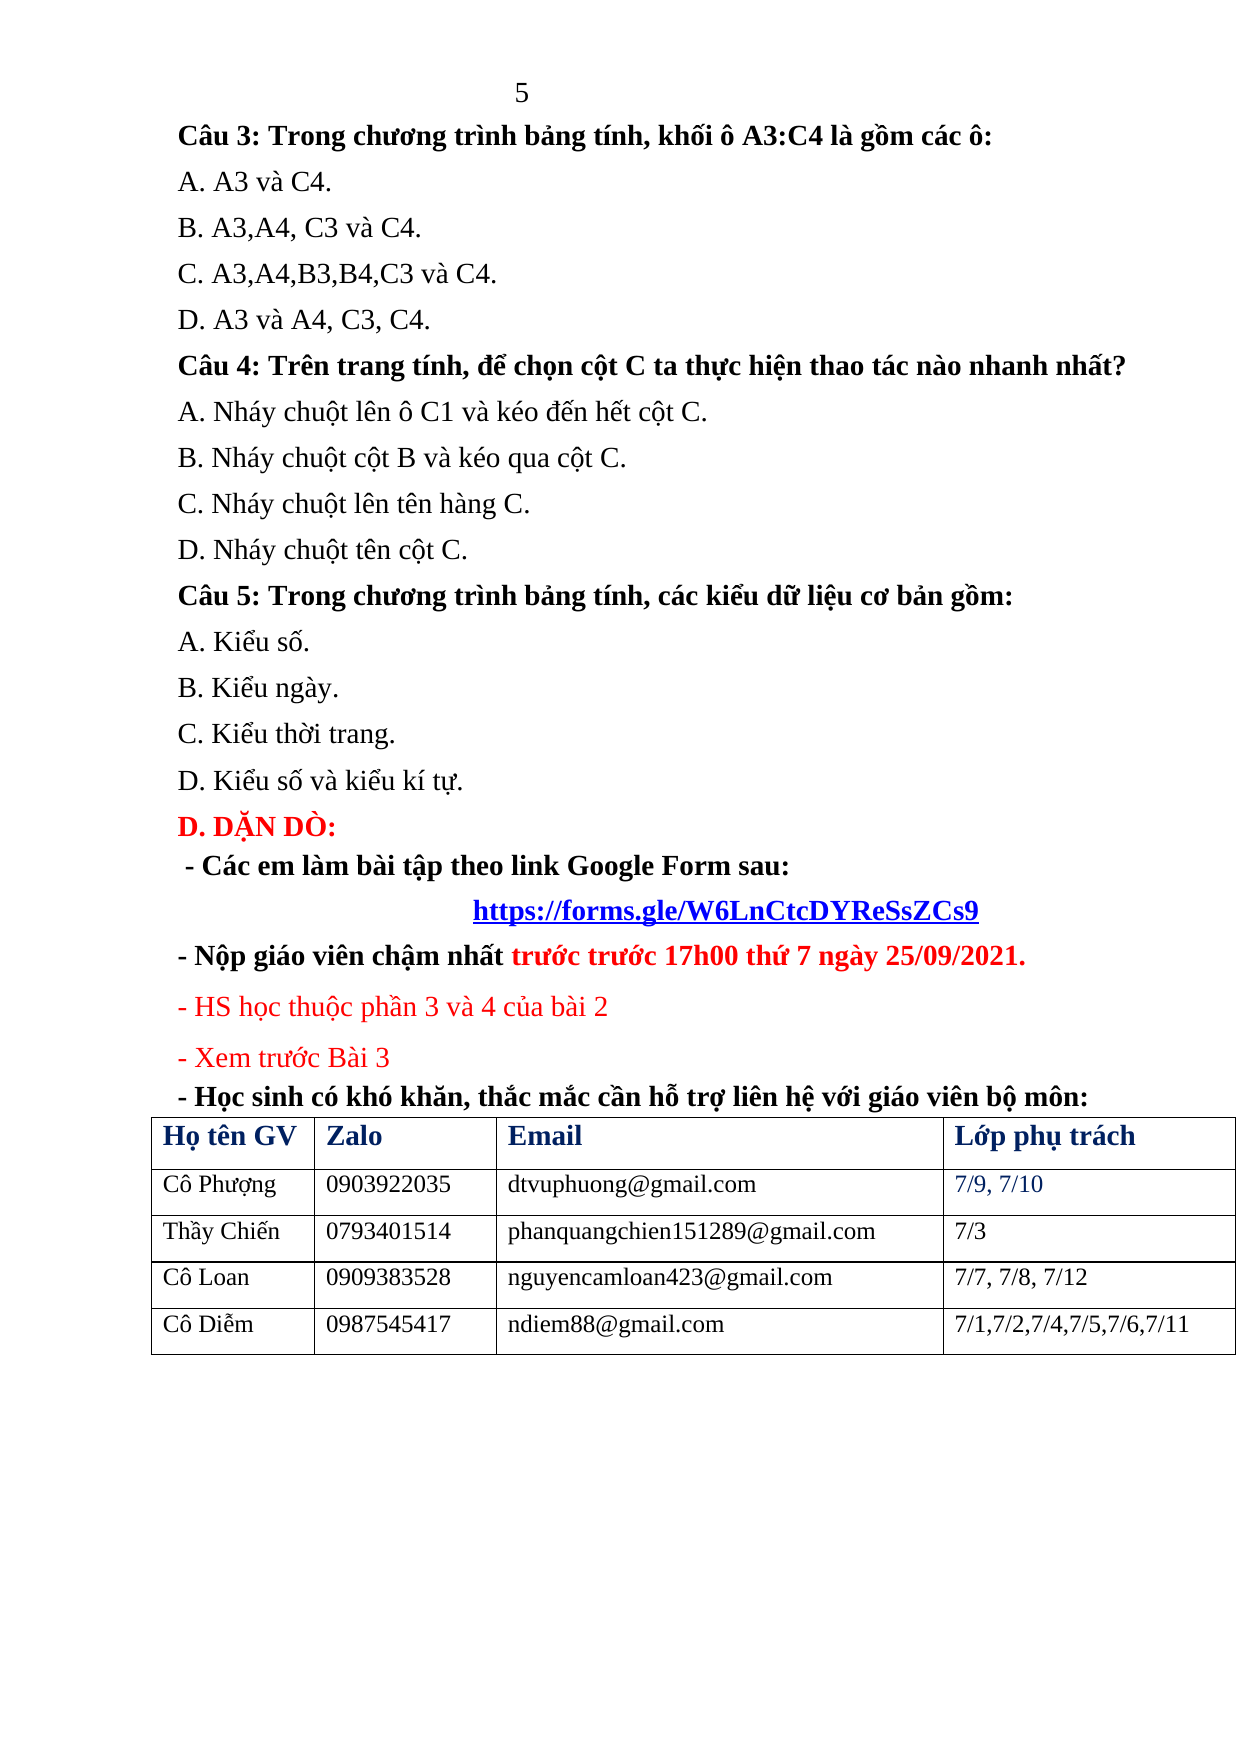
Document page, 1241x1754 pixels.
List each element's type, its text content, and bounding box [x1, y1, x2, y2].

table_cell phanquangchien151289@gmail.com [497, 1216, 943, 1261]
text D. A3 và A4, C3, C4. [177, 302, 1152, 336]
table_cell Cô Loan [152, 1263, 314, 1308]
text B. Kiểu ngày. [177, 671, 1152, 704]
text C. Kiểu thời trang. [177, 717, 1152, 750]
table_cell 7/9, 7/10 [944, 1170, 1235, 1215]
text A. A3 và C4. [177, 164, 1152, 198]
text - Xem trước Bài 3 [177, 1040, 1152, 1074]
table_cell Cô Diễm [152, 1309, 314, 1354]
text - Các em làm bài tập theo link Google Form sau: [177, 848, 1152, 882]
text C. Nháy chuột lên tên hàng C. [177, 486, 1152, 520]
text D. Nháy chuột tên cột C. [177, 532, 1152, 566]
table_cell nguyencamloan423@gmail.com [497, 1263, 943, 1308]
table_header Họ tên GV [152, 1118, 314, 1168]
table_cell 7/7, 7/8, 7/12 [944, 1263, 1235, 1308]
text Câu 5: Trong chương trình bảng tính, các kiểu dữ liệu cơ bản gồm: [177, 578, 1152, 612]
text D. DẶN DÒ: [177, 809, 1152, 842]
table_cell dtvuphuong@gmail.com [497, 1170, 943, 1215]
text Câu 3: Trong chương trình bảng tính, khối ô A3:C4 là gồm các ô: [177, 118, 1152, 152]
text D. Kiểu số và kiểu kí tự. [177, 763, 1152, 796]
table_cell 0903922035 [315, 1170, 496, 1215]
text - Nộp giáo viên chậm nhất trước trước 17h00 thứ 7 ngày 25/09/2021. [177, 938, 1152, 972]
text Câu 4: Trên trang tính, để chọn cột C ta thực hiện thao tác nào nhanh nhất? [177, 348, 1152, 382]
table_header Zalo [315, 1118, 496, 1168]
table_cell Cô Phượng [152, 1170, 314, 1215]
table_cell ndiem88@gmail.com [497, 1309, 943, 1354]
text B. Nháy chuột cột B và kéo qua cột C. [177, 440, 1152, 474]
text A. Kiểu số. [177, 624, 1152, 658]
table_cell 7/1,7/2,7/4,7/5,7/6,7/11 [944, 1309, 1235, 1354]
table_cell Thầy Chiến [152, 1216, 314, 1261]
table_header Email [497, 1118, 943, 1168]
text - HS học thuộc phần 3 và 4 của bài 2 [177, 989, 1152, 1023]
text A. Nháy chuột lên ô C1 và kéo đến hết cột C. [177, 394, 1152, 428]
table_header Lớp phụ trách [944, 1118, 1235, 1168]
table_cell 7/3 [944, 1216, 1235, 1261]
text https://forms.gle/W6LnCtcDYReSsZCs9 [177, 893, 1152, 927]
table_cell 0793401514 [315, 1216, 496, 1261]
table_cell 0987545417 [315, 1309, 496, 1354]
text C. A3,A4,B3,B4,C3 và C4. [177, 256, 1152, 290]
list - Học sinh có khó khăn, thắc mắc cần hỗ trợ liên hệ với giáo viên bộ môn: [177, 1079, 1152, 1112]
text B. A3,A4, C3 và C4. [177, 210, 1152, 244]
table_cell 0909383528 [315, 1263, 496, 1308]
